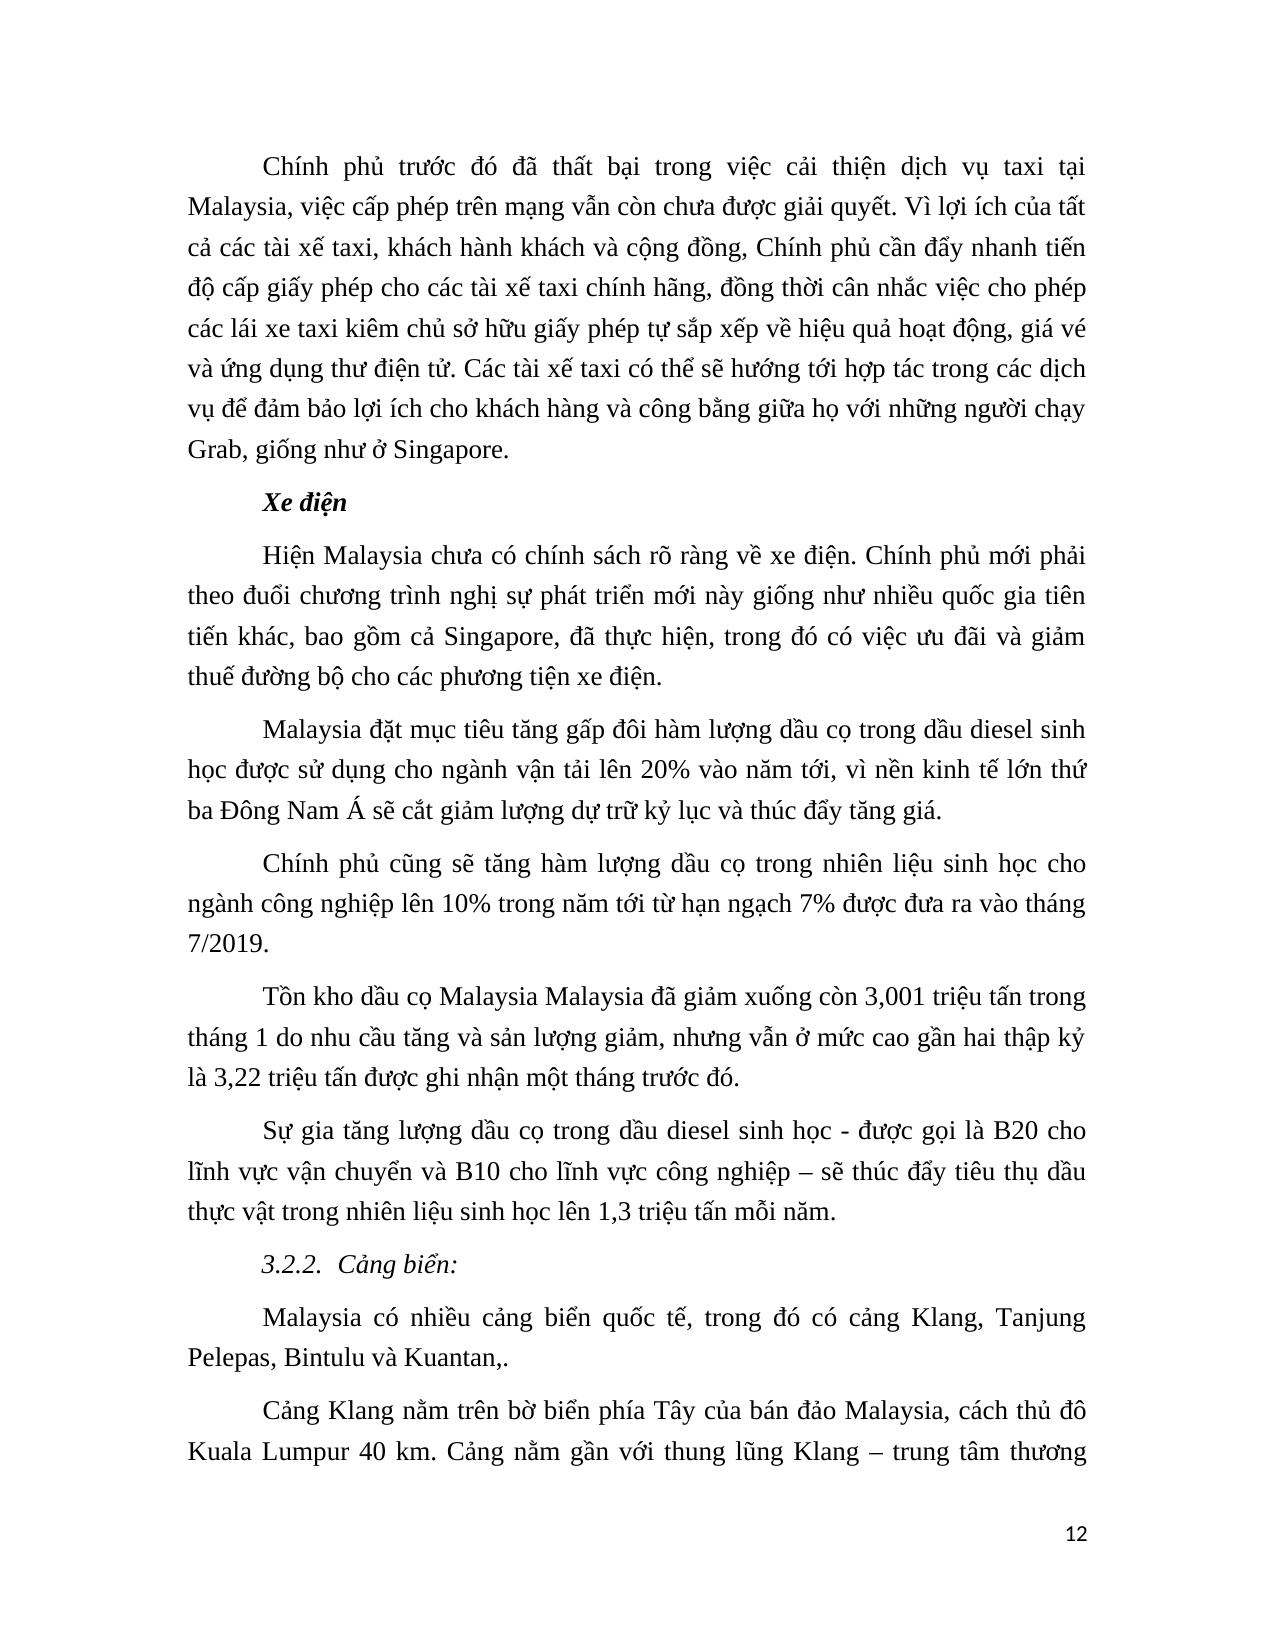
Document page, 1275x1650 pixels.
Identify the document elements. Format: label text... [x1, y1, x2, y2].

text Xe điện [187, 486, 1087, 517]
text Tồn kho dầu cọ Malaysia Malaysia đã giảm xuống còn 3,001 triệu tấn trong tháng 1 do nhu cầu tăng và sản lượng giảm, nhưng vẫn ở mức cao gần hai thập kỷ là 3,22 triệu tấn được ghi nhận một tháng trước đó. [187, 980, 1087, 1092]
text Hiện Malaysia chưa có chính sách rõ ràng về xe điện. Chính phủ mới phải theo đuổi chương trình nghị sự phát triển mới này giống như nhiều quốc gia tiên tiến khác, bao gồm cả Singapore, đã thực hiện, trong đó có việc ưu đãi và giảm thuế đường bộ cho các phương tiện xe điện. [187, 539, 1087, 691]
text Chính phủ cũng sẽ tăng hàm lượng dầu cọ trong nhiên liệu sinh học cho ngành công nghiệp lên 10% trong năm tới từ hạn ngạch 7% được đưa ra vào tháng 7/2019. [187, 847, 1087, 959]
text Sự gia tăng lượng dầu cọ trong dầu diesel sinh học - được gọi là B20 cho lĩnh vực vận chuyển và B10 cho lĩnh vực công nghiệp – sẽ thúc đẩy tiêu thụ dầu thực vật trong nhiên liệu sinh học lên 1,3 triệu tấn mỗi năm. [187, 1114, 1087, 1226]
text Malaysia đặt mục tiêu tăng gấp đôi hàm lượng dầu cọ trong dầu diesel sinh học được sử dụng cho ngành vận tải lên 20% vào năm tới, vì nền kinh tế lớn thứ ba Đông Nam Á sẽ cắt giảm lượng dự trữ kỷ lục và thúc đẩy tăng giá. [187, 713, 1087, 825]
text Chính phủ trước đó đã thất bại trong việc cải thiện dịch vụ taxi tại Malaysia, việc cấp phép trên mạng vẫn còn chưa được giải quyết. Vì lợi ích của tất cả các tài xế taxi, khách hành khách và cộng đồng, Chính phủ cần đẩy nhanh tiến độ cấp giấy phép cho các tài xế taxi chính hãng, đồng thời cân nhắc việc cho phép các lái xe taxi kiêm chủ sở hữu giấy phép tự sắp xếp về hiệu quả hoạt động, giá vé và ứng dụng thư điện tử. Các tài xế taxi có thể sẽ hướng tới hợp tác trong các dịch vụ để đảm bảo lợi ích cho khách hàng và công bằng giữa họ với những người chạy Grab, giống như ở Singapore. [187, 150, 1087, 464]
list Cảng biển: [261, 1248, 1087, 1279]
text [187, 1394, 1087, 1466]
text Malaysia có nhiều cảng biển quốc tế, trong đó có cảng Klang, Tanjung Pelepas, Bintulu và Kuantan,. [187, 1301, 1087, 1372]
